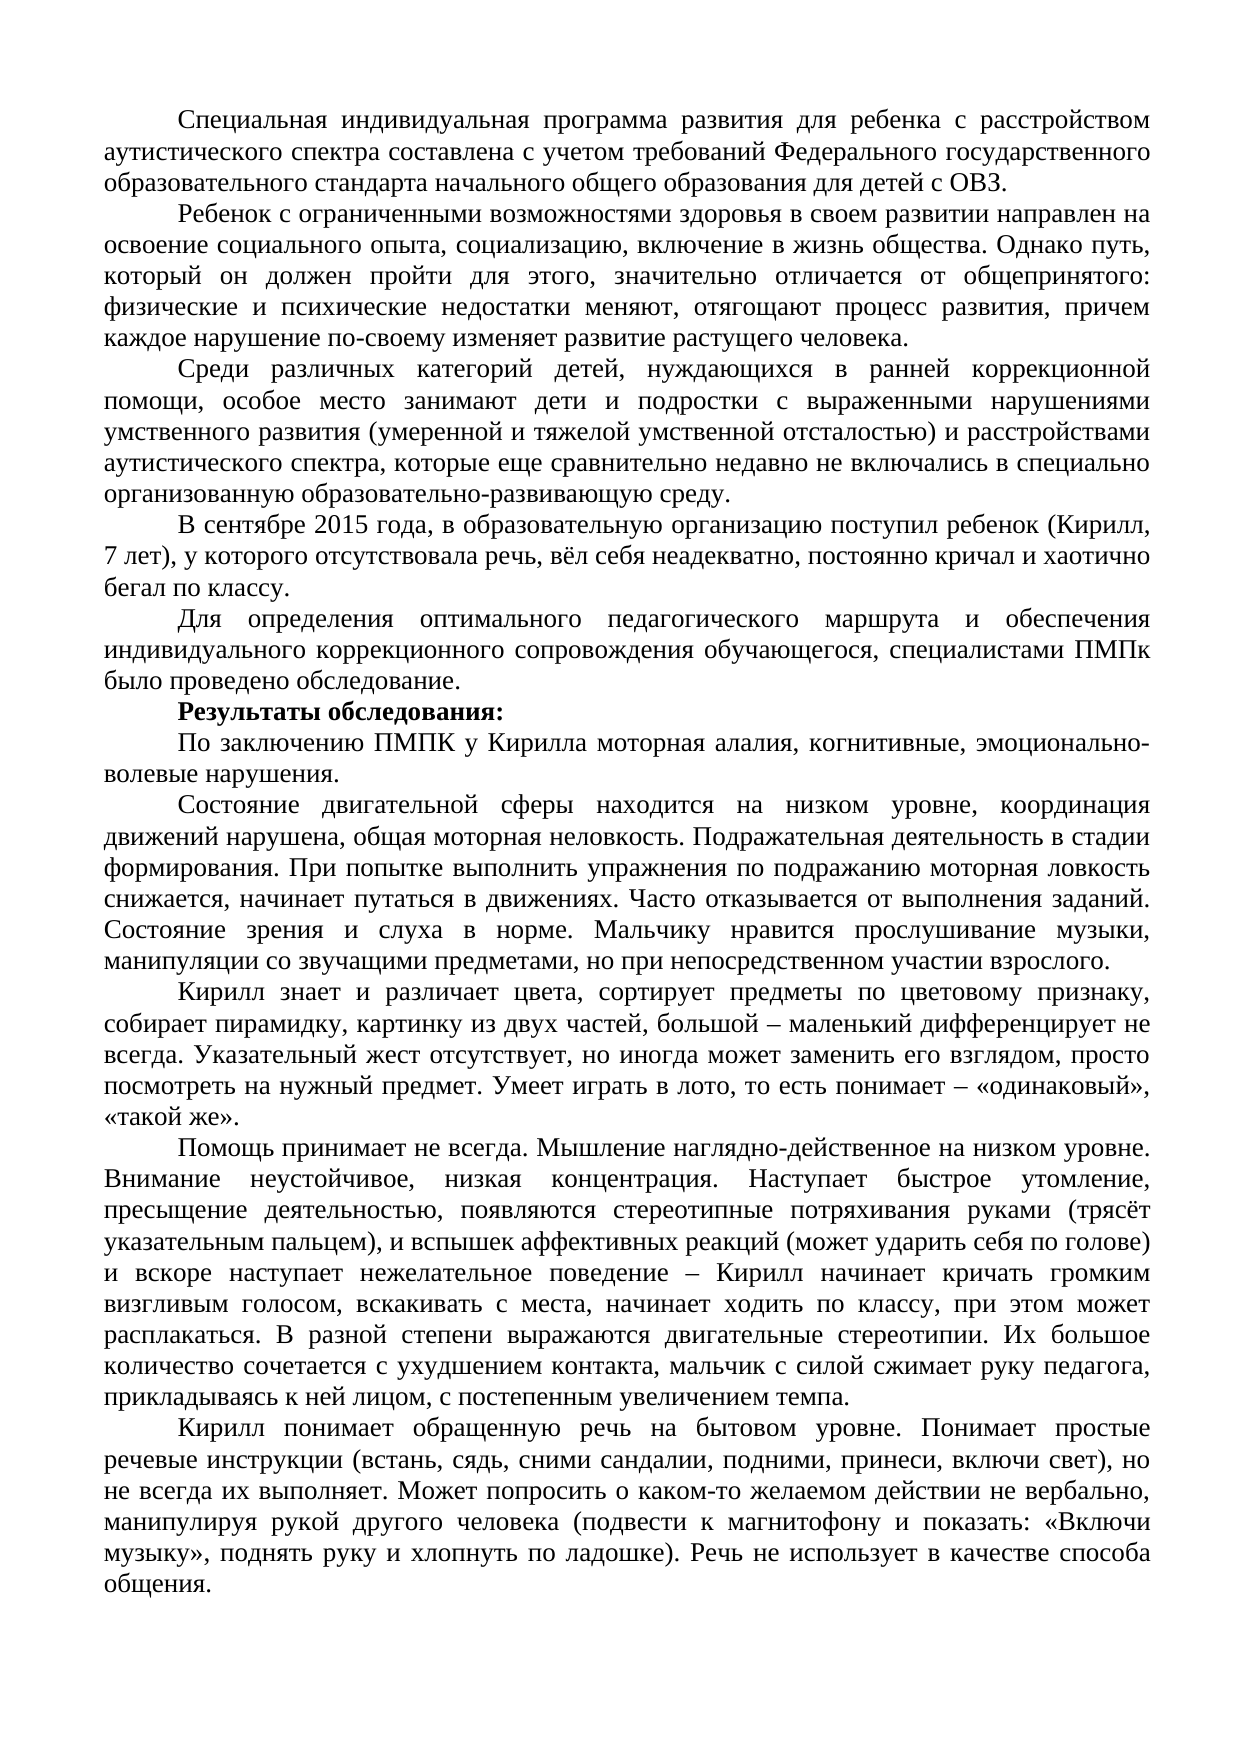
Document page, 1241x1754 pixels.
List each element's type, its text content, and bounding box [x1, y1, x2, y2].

text В сентябре 2015 года, в образовательную организацию поступил ребенок (Кирилл, 7 лет), у которого отсутствовала речь, вёл себя неадекватно, постоянно кричал и хаотично бегал по классу. [103, 508, 1152, 602]
text Для определения оптимального педагогического маршрута и обеспечения индивидуального коррекционного сопровождения обучающегося, специалистами ПМПк было проведено обследование. [103, 602, 1152, 695]
text Кирилл знает и различает цвета, сортирует предметы по цветовому признаку, собирает пирамидку, картинку из двух частей, большой – маленький дифференцирует не всегда. Указательный жест отсутствует, но иногда может заменить его взглядом, просто посмотреть на нужный предмет. Умеет играть в лото, то есть понимает – «одинаковый», «такой же». [103, 976, 1152, 1131]
text Кирилл понимает обращенную речь на бытовом уровне. Понимает простые речевые инструкции (встань, сядь, сними сандалии, подними, принеси, включи свет), но не всегда их выполняет. Может попросить о каком-то желаемом действии не вербально, манипулируя рукой другого человека (подвести к магнитофону и показать: «Включи музыку», поднять руку и хлопнуть по ладошке). Речь не использует в качестве способа общения. [103, 1412, 1152, 1598]
text Помощь принимает не всегда. Мышление наглядно-действенное на низком уровне. Внимание неустойчивое, низкая концентрация. Наступает быстрое утомление, пресыщение деятельностью, появляются стереотипные потряхивания руками (трясёт указательным пальцем), и вспышек аффективных реакций (может ударить себя по голове) и вскоре наступает нежелательное поведение – Кирилл начинает кричать громким визгливым голосом, вскакивать с места, начинает ходить по классу, при этом может расплакаться. В разной степени выражаются двигательные стереотипии. Их большое количество сочетается с ухудшением контакта, мальчик с силой сжимает руку педагога, прикладываясь к ней лицом, с постепенным увеличением темпа. [103, 1131, 1152, 1412]
text Специальная индивидуальная программа развития для ребенка с расстройством аутистического спектра составлена с учетом требований Федерального государственного образовательного стандарта начального общего образования для детей с ОВЗ. [103, 103, 1152, 197]
text Ребенок с ограниченными возможностями здоровья в своем развитии направлен на освоение социального опыта, социализацию, включение в жизнь общества. Однако путь, который он должен пройти для этого, значительно отличается от общепринятого: физические и психические недостатки меняют, отягощают процесс развития, причем каждое нарушение по-своему изменяет развитие растущего человека. [103, 197, 1152, 353]
text По заключению ПМПК у Кирилла моторная алалия, когнитивные, эмоционально-волевые нарушения. [103, 726, 1152, 789]
text Результаты обследования: [103, 695, 1152, 726]
text Среди различных категорий детей, нуждающихся в ранней коррекционной помощи, особое место занимают дети и подростки с выраженными нарушениями умственного развития (умеренной и тяжелой умственной отсталостью) и расстройствами аутистического спектра, которые еще сравнительно недавно не включались в специально организованную образовательно-развивающую среду. [103, 353, 1152, 508]
text Состояние двигательной сферы находится на низком уровне, координация движений нарушена, общая моторная неловкость. Подражательная деятельность в стадии формирования. При попытке выполнить упражнения по подражанию моторная ловкость снижается, начинает путаться в движениях. Часто отказывается от выполнения заданий. Состояние зрения и слуха в норме. Мальчику нравится прослушивание музыки, манипуляции со звучащими предметами, но при непосредственном участии взрослого. [103, 789, 1152, 976]
